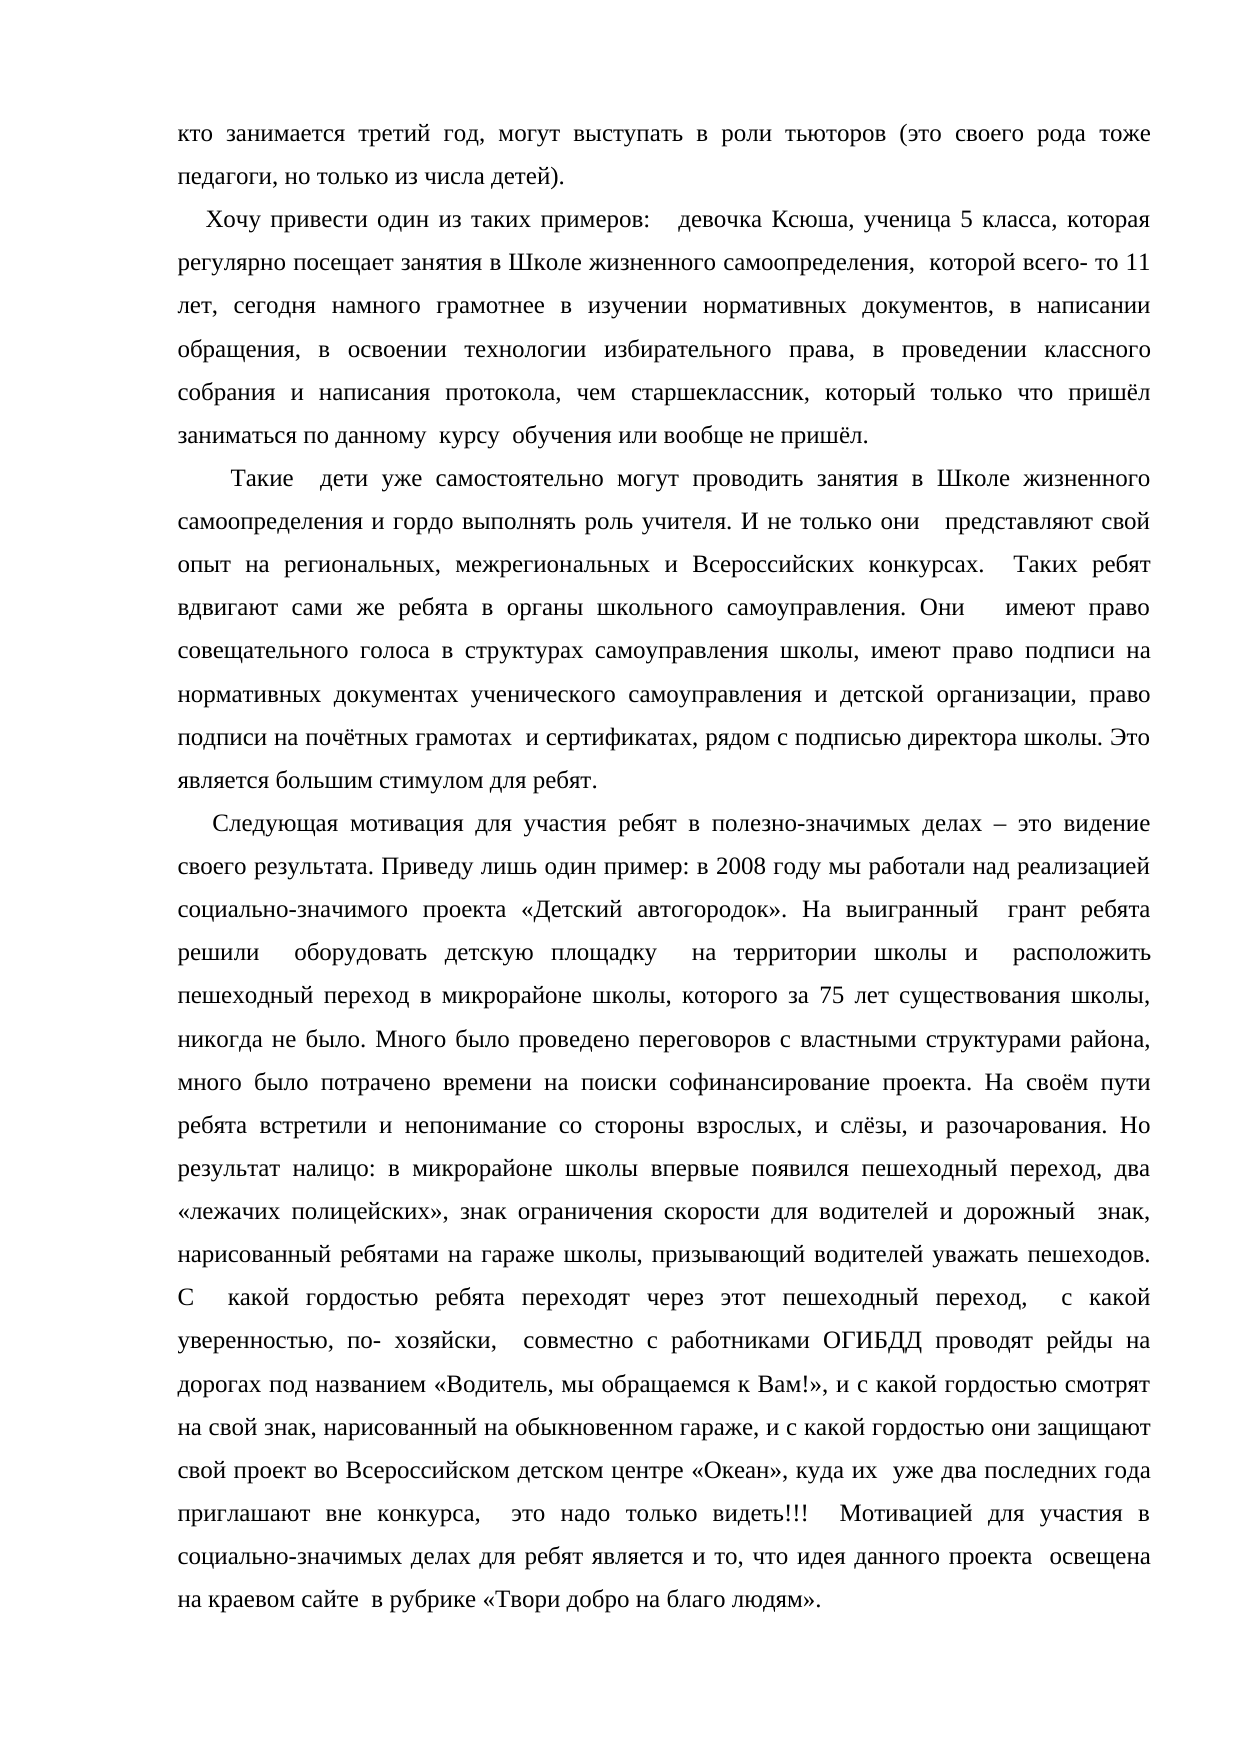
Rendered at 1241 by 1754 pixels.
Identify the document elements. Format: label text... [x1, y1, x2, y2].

text Хочу привести один из таких примеров: девочка Ксюша, ученица 5 класса, которая регулярно посещает занятия в Школе жизненного самоопределения, которой всего- то 11 лет, сегодня намного грамотнее в изучении нормативных документов, в написании обращения, в освоении технологии избирательного права, в проведении классного собрания и написания протокола, чем старшеклассник, который только что пришёл заниматься по данному курсу обучения или вообще не пришёл. [177, 204, 1152, 449]
text Следующая мотивация для участия ребят в полезно-значимых делах – это видение своего результата. Приведу лишь один пример: в 2008 году мы работали над реализацией социально-значимого проекта «Детский автогородок». На выигранный грант ребята решили оборудовать детскую площадку на территории школы и расположить пешеходный переход в микрорайоне школы, которого за 75 лет существования школы, никогда не было. Много было проведено переговоров с властными структурами района, много было потрачено времени на поиски софинансирование проекта. На своём пути ребята встретили и непонимание со стороны взрослых, и слёзы, и разочарования. Но результат налицо: в микрорайоне школы впервые появился пешеходный переход, два «лежачих полицейских», знак ограничения скорости для водителей и дорожный знак, нарисованный ребятами на гараже школы, призывающий водителей уважать пешеходов. С какой гордостью ребята переходят через этот пешеходный переход, с какой уверенностью, по- хозяйски, совместно с работниками ОГИБДД проводят рейды на дорогах под названием «Водитель, мы обращаемся к Вам!», и с какой гордостью смотрят на свой знак, нарисованный на обыкновенном гараже, и с какой гордостью они защищают свой проект во Всероссийском детском центре «Океан», куда их уже два последних года приглашают вне конкурса, это надо только видеть!!! Мотивацией для участия в социально-значимых делах для ребят является и то, что идея данного проекта освещена на краевом сайте в рубрике «Твори добро на благо людям». [177, 808, 1152, 1613]
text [177, 118, 1152, 190]
text Такие дети уже самостоятельно могут проводить занятия в Школе жизненного самоопределения и гордо выполнять роль учителя. И не только они представляют свой опыт на региональных, межрегиональных и Всероссийских конкурсах. Таких ребят вдвигают сами же ребята в органы школьного самоуправления. Они имеют право совещательного голоса в структурах самоуправления школы, имеют право подписи на нормативных документах ученического самоуправления и детской организации, право подписи на почётных грамотах и сертификатах, рядом с подписью директора школы. Это является большим стимулом для ребят. [177, 463, 1152, 794]
